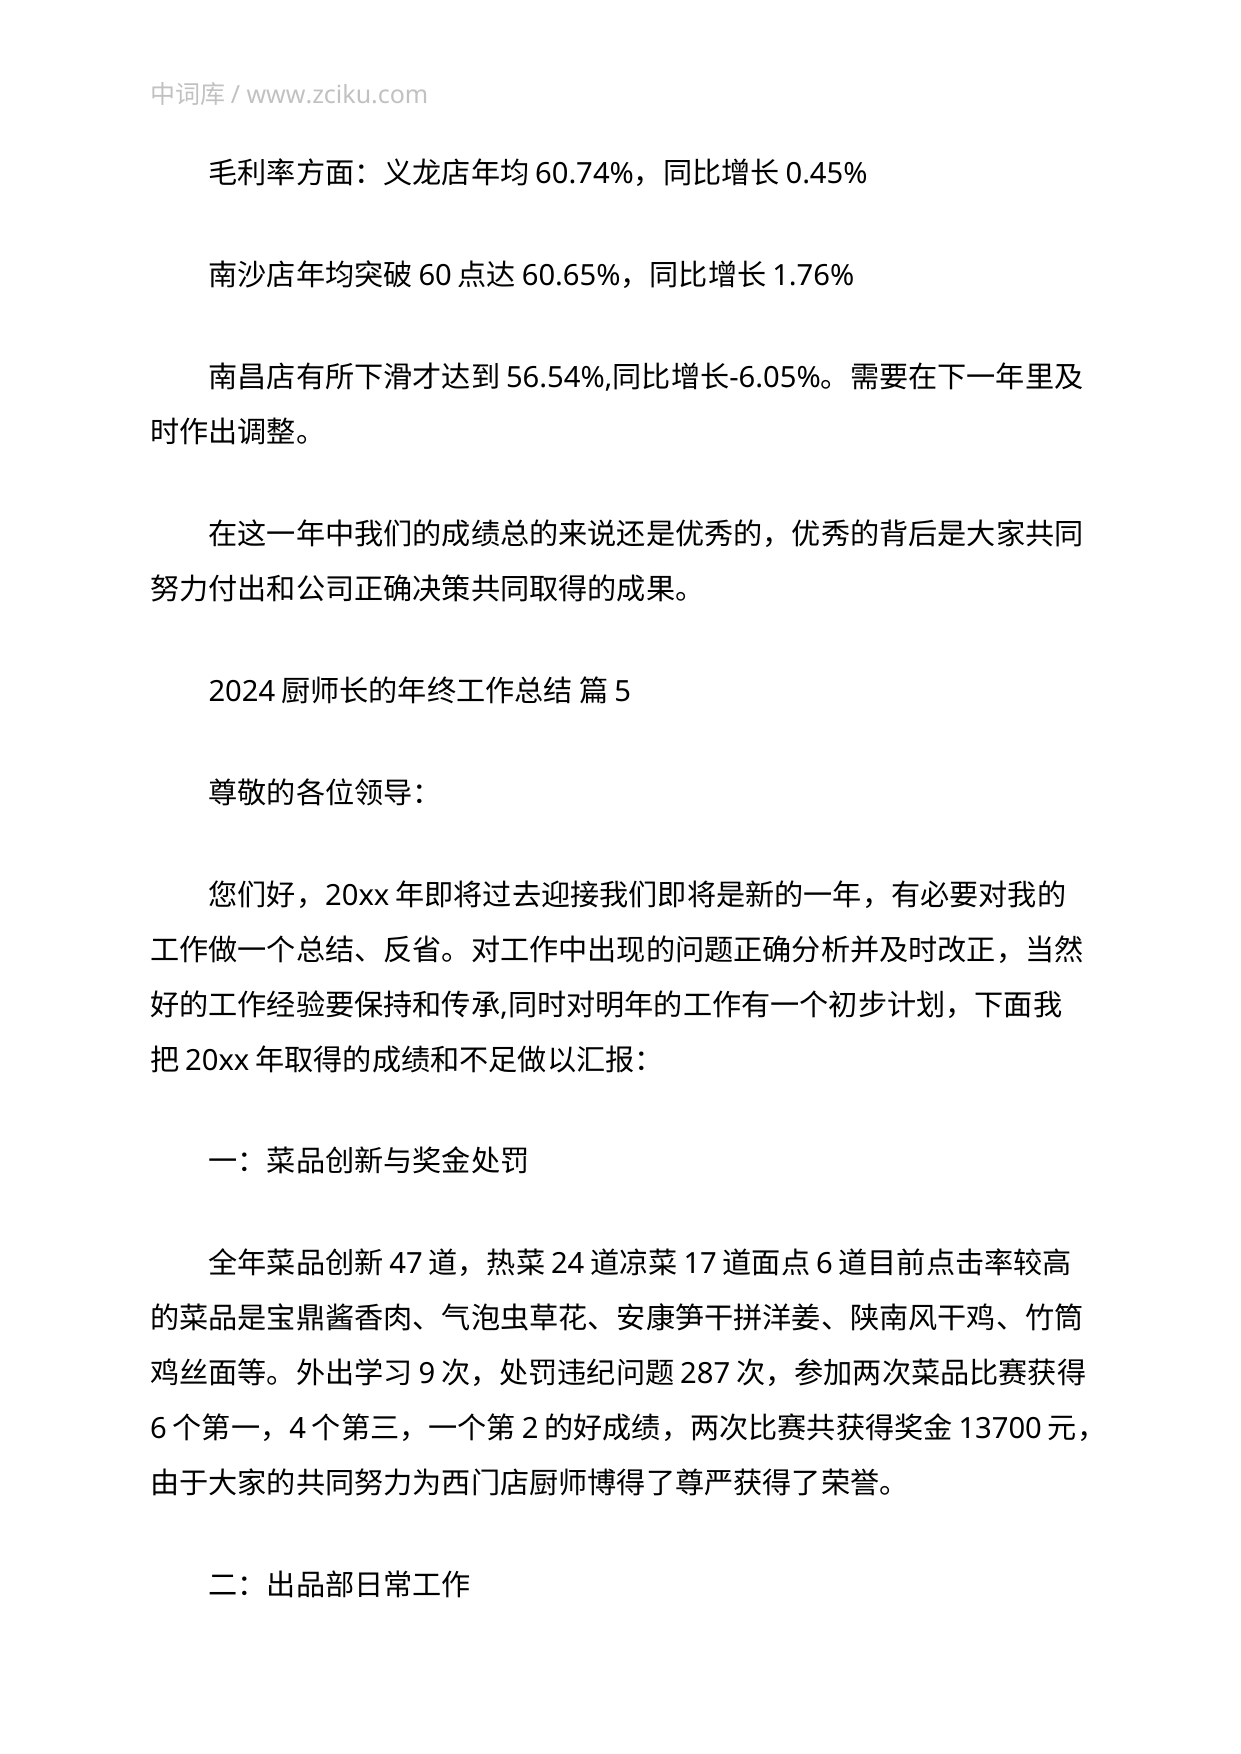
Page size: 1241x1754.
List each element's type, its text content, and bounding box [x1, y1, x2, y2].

text 二：出品部日常工作 [150, 1561, 1090, 1604]
text 2024厨师长的年终工作总结 篇5 [150, 667, 1090, 710]
text 在这一年中我们的成绩总的来说还是优秀的，优秀的背后是大家共同努力付出和公司正确决策共同取得的成果。 [150, 511, 1090, 608]
text 南昌店有所下滑才达到56.54%,同比增长-6.05%。需要在下一年里及时作出调整。 [150, 354, 1090, 451]
text 尊敬的各位领导： [150, 769, 1090, 812]
text 毛利率方面：义龙店年均60.74%，同比增长0.45% [150, 150, 1090, 192]
text 全年菜品创新47道，热菜24道凉菜17道面点6道目前点击率较高的菜品是宝鼎酱香肉、气泡虫草花、安康笋干拼洋姜、陕南风干鸡、竹筒鸡丝面等。外出学习9次，处罚违纪问题287次，参加两次菜品比赛获得6个第一，4个第三，一个第2的好成绩，两次比赛共获得奖金13700元，由于大家的共同努力为西门店厨师博得了尊严获得了荣誉。 [150, 1240, 1090, 1502]
text 您们好，20xx年即将过去迎接我们即将是新的一年，有必要对我的工作做一个总结、反省。对工作中出现的问题正确分析并及时改正，当然好的工作经验要保持和传承,同时对明年的工作有一个初步计划，下面我把20xx年取得的成绩和不足做以汇报： [150, 871, 1090, 1078]
text 一：菜品创新与奖金处罚 [150, 1138, 1090, 1180]
text 南沙店年均突破60点达60.65%，同比增长1.76% [150, 252, 1090, 294]
